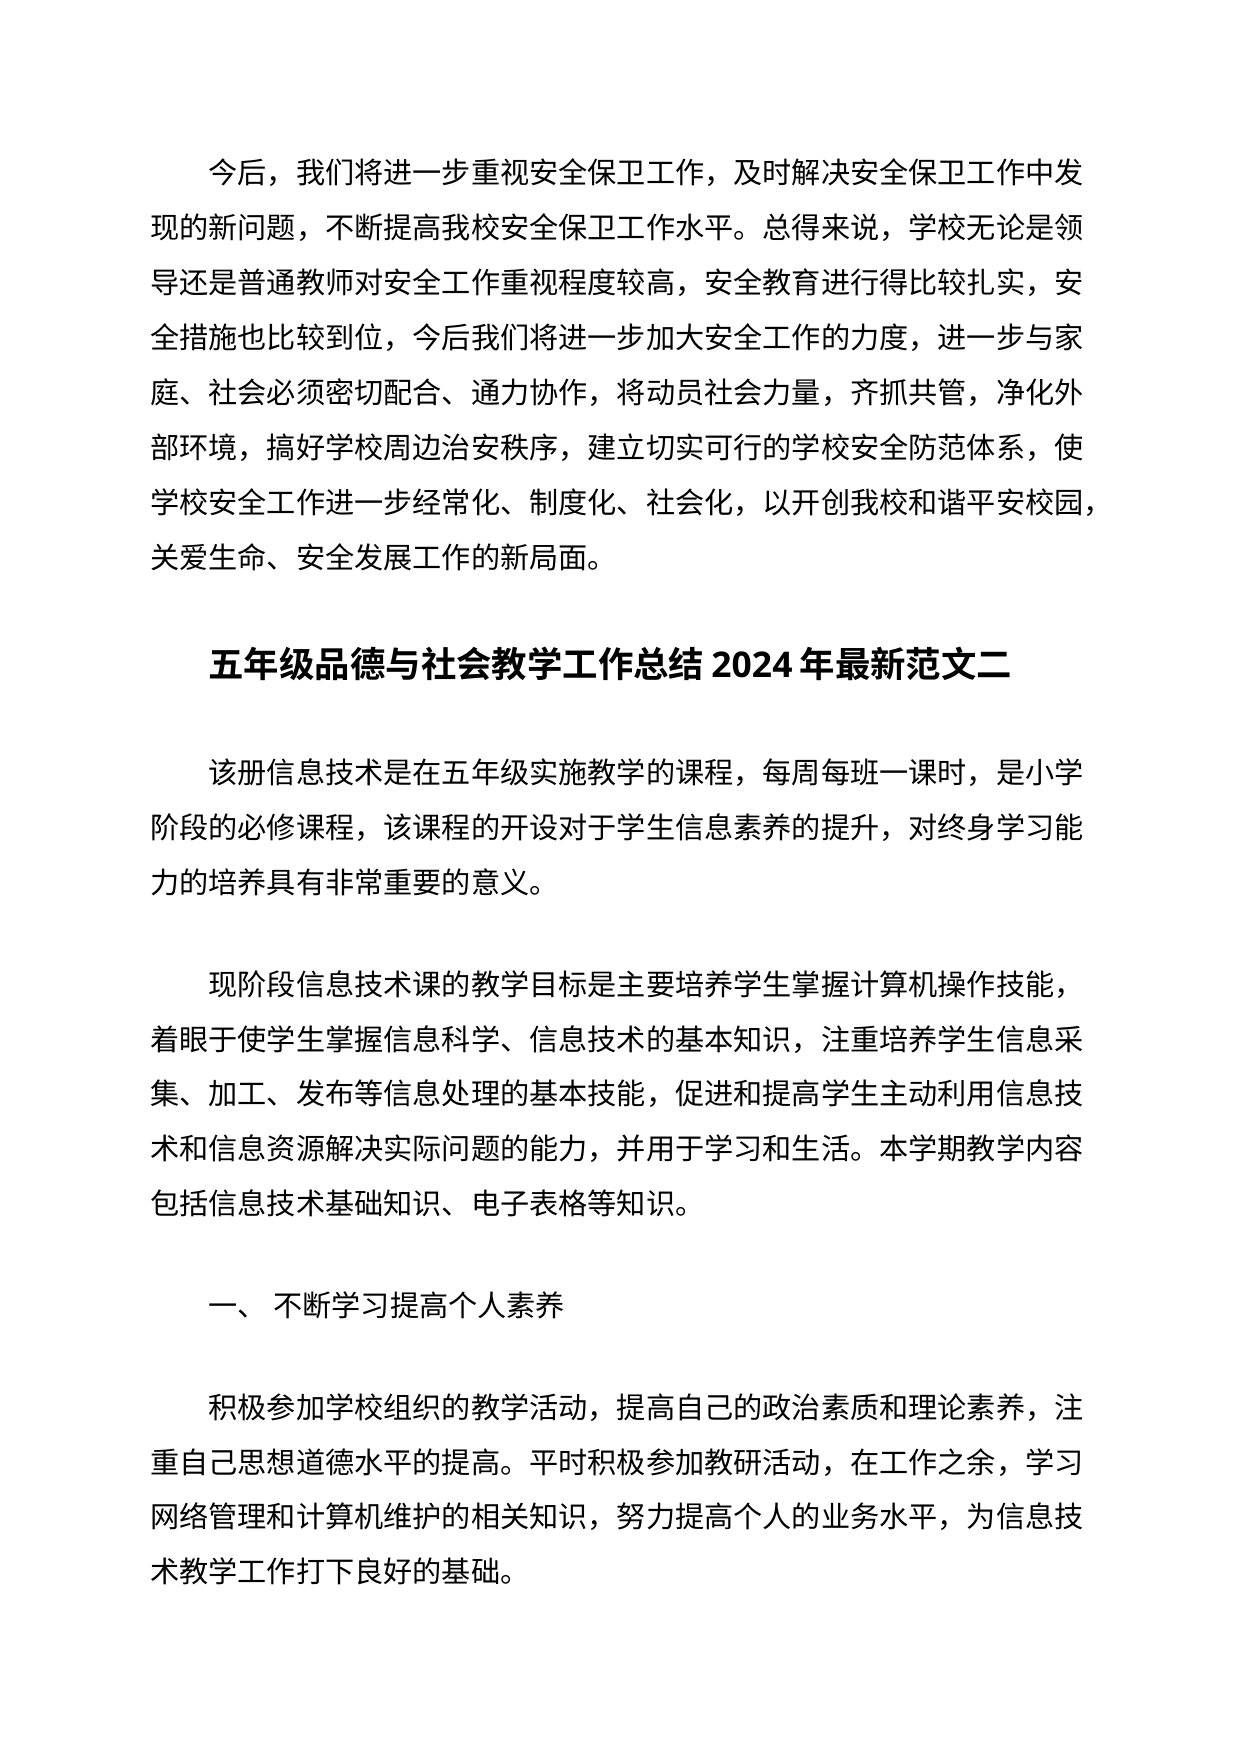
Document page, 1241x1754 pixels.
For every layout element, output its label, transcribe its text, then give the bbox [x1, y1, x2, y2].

text 一、 不断学习提高个人素养 [150, 1282, 1090, 1325]
text 今后，我们将进一步重视安全保卫工作，及时解决安全保卫工作中发现的新问题，不断提高我校安全保卫工作水平。总得来说，学校无论是领导还是普通教师对安全工作重视程度较高，安全教育进行得比较扎实，安全措施也比较到位，今后我们将进一步加大安全工作的力度，进一步与家庭、社会必须密切配合、通力协作，将动员社会力量，齐抓共管，净化外部环境，搞好学校周边治安秩序，建立切实可行的学校安全防范体系，使学校安全工作进一步经常化、制度化、社会化，以开创我校和谐平安校园，关爱生命、安全发展工作的新局面。 [150, 150, 1090, 577]
text 积极参加学校组织的教学活动，提高自己的政治素质和理论素养，注重自己思想道德水平的提高。平时积极参加教研活动，在工作之余，学习网络管理和计算机维护的相关知识，努力提高个人的业务水平，为信息技术教学工作打下良好的基础。 [150, 1384, 1090, 1591]
text 该册信息技术是在五年级实施教学的课程，每周每班一课时，是小学阶段的必修课程，该课程的开设对于学生信息素养的提升，对终身学习能力的培养具有非常重要的意义。 [150, 749, 1090, 902]
text 现阶段信息技术课的教学目标是主要培养学生掌握计算机操作技能，着眼于使学生掌握信息科学、信息技术的基本知识，注重培养学生信息采集、加工、发布等信息处理的基本技能，促进和提高学生主动利用信息技术和信息资源解决实际问题的能力，并用于学习和生活。本学期教学内容包括信息技术基础知识、电子表格等知识。 [150, 961, 1090, 1223]
text 五年级品德与社会教学工作总结2024年最新范文二 [150, 636, 1090, 687]
